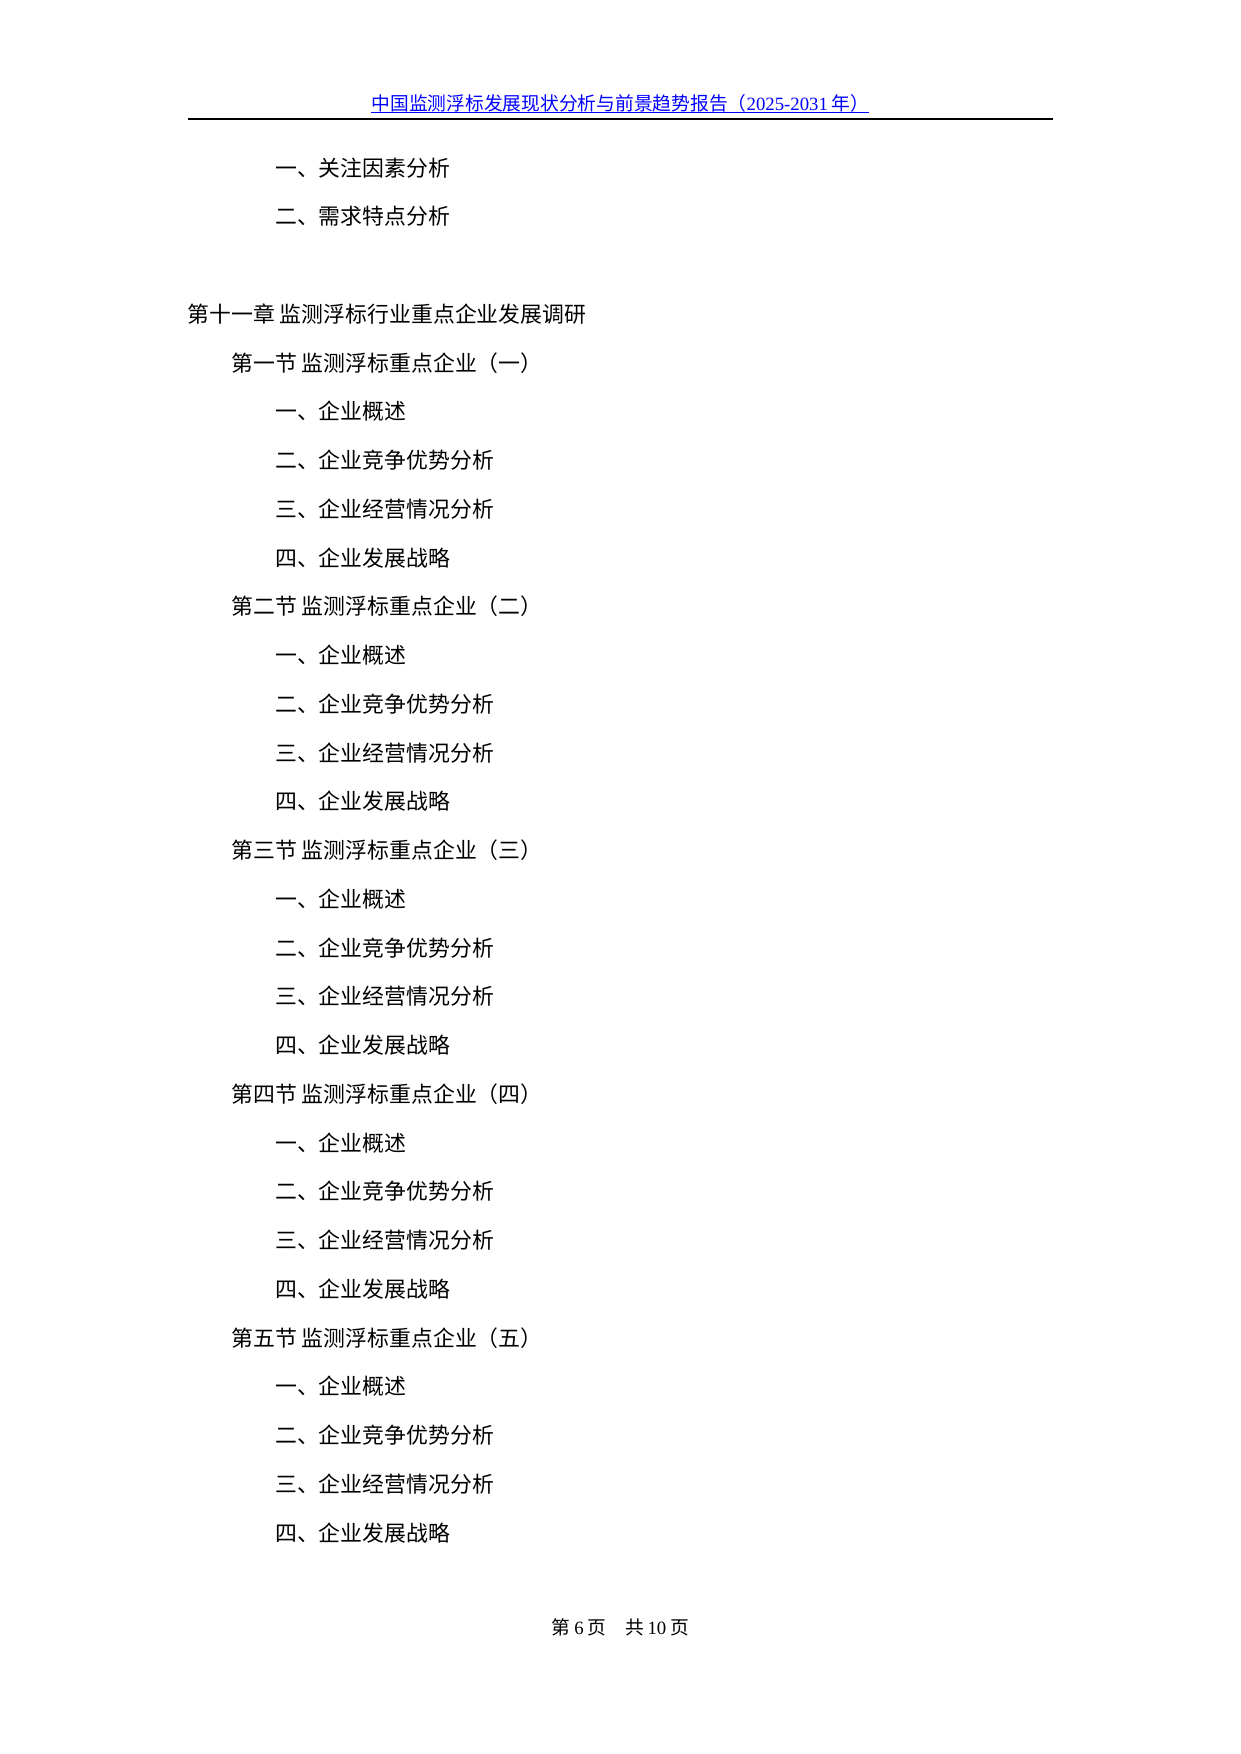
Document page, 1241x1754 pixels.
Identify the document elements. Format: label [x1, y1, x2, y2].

text [187, 150, 1053, 1548]
